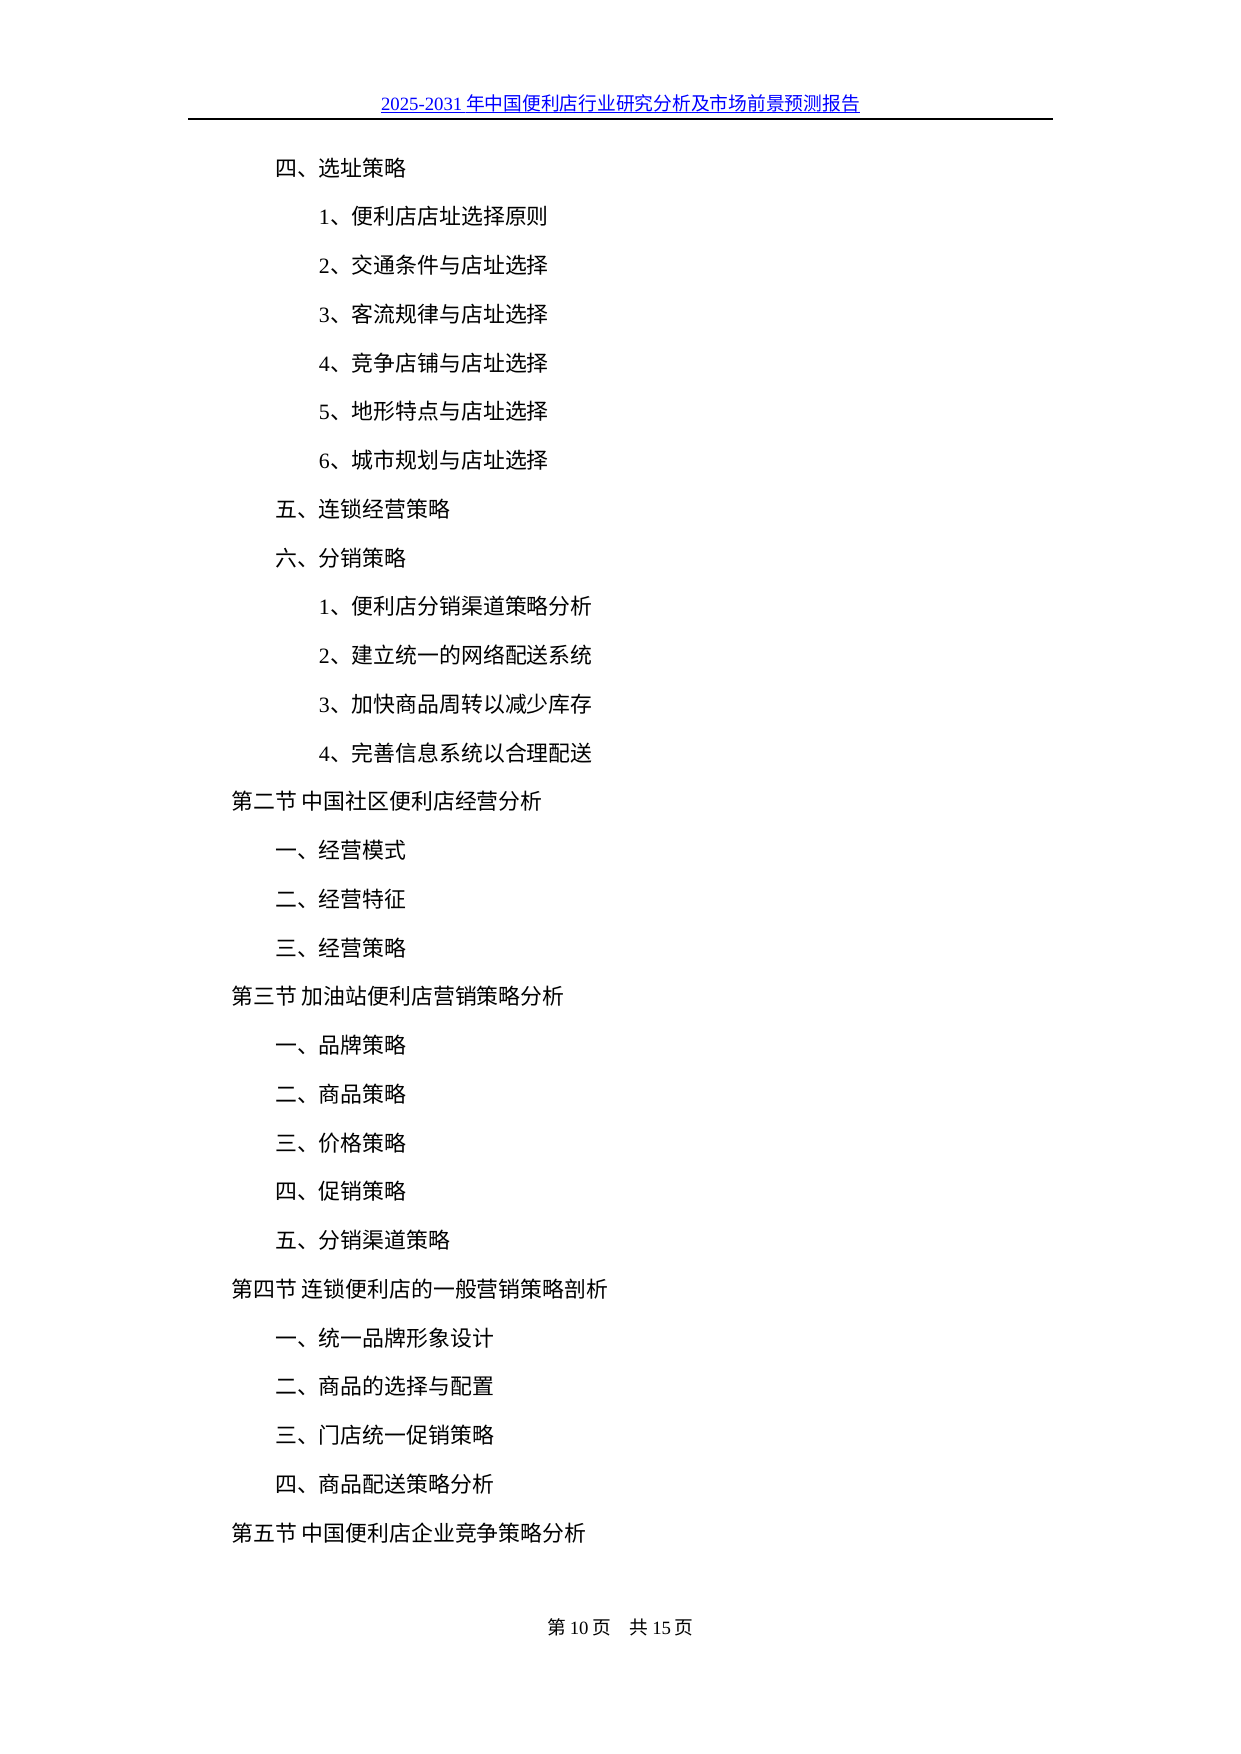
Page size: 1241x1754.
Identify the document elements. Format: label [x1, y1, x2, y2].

text [187, 150, 1053, 1548]
